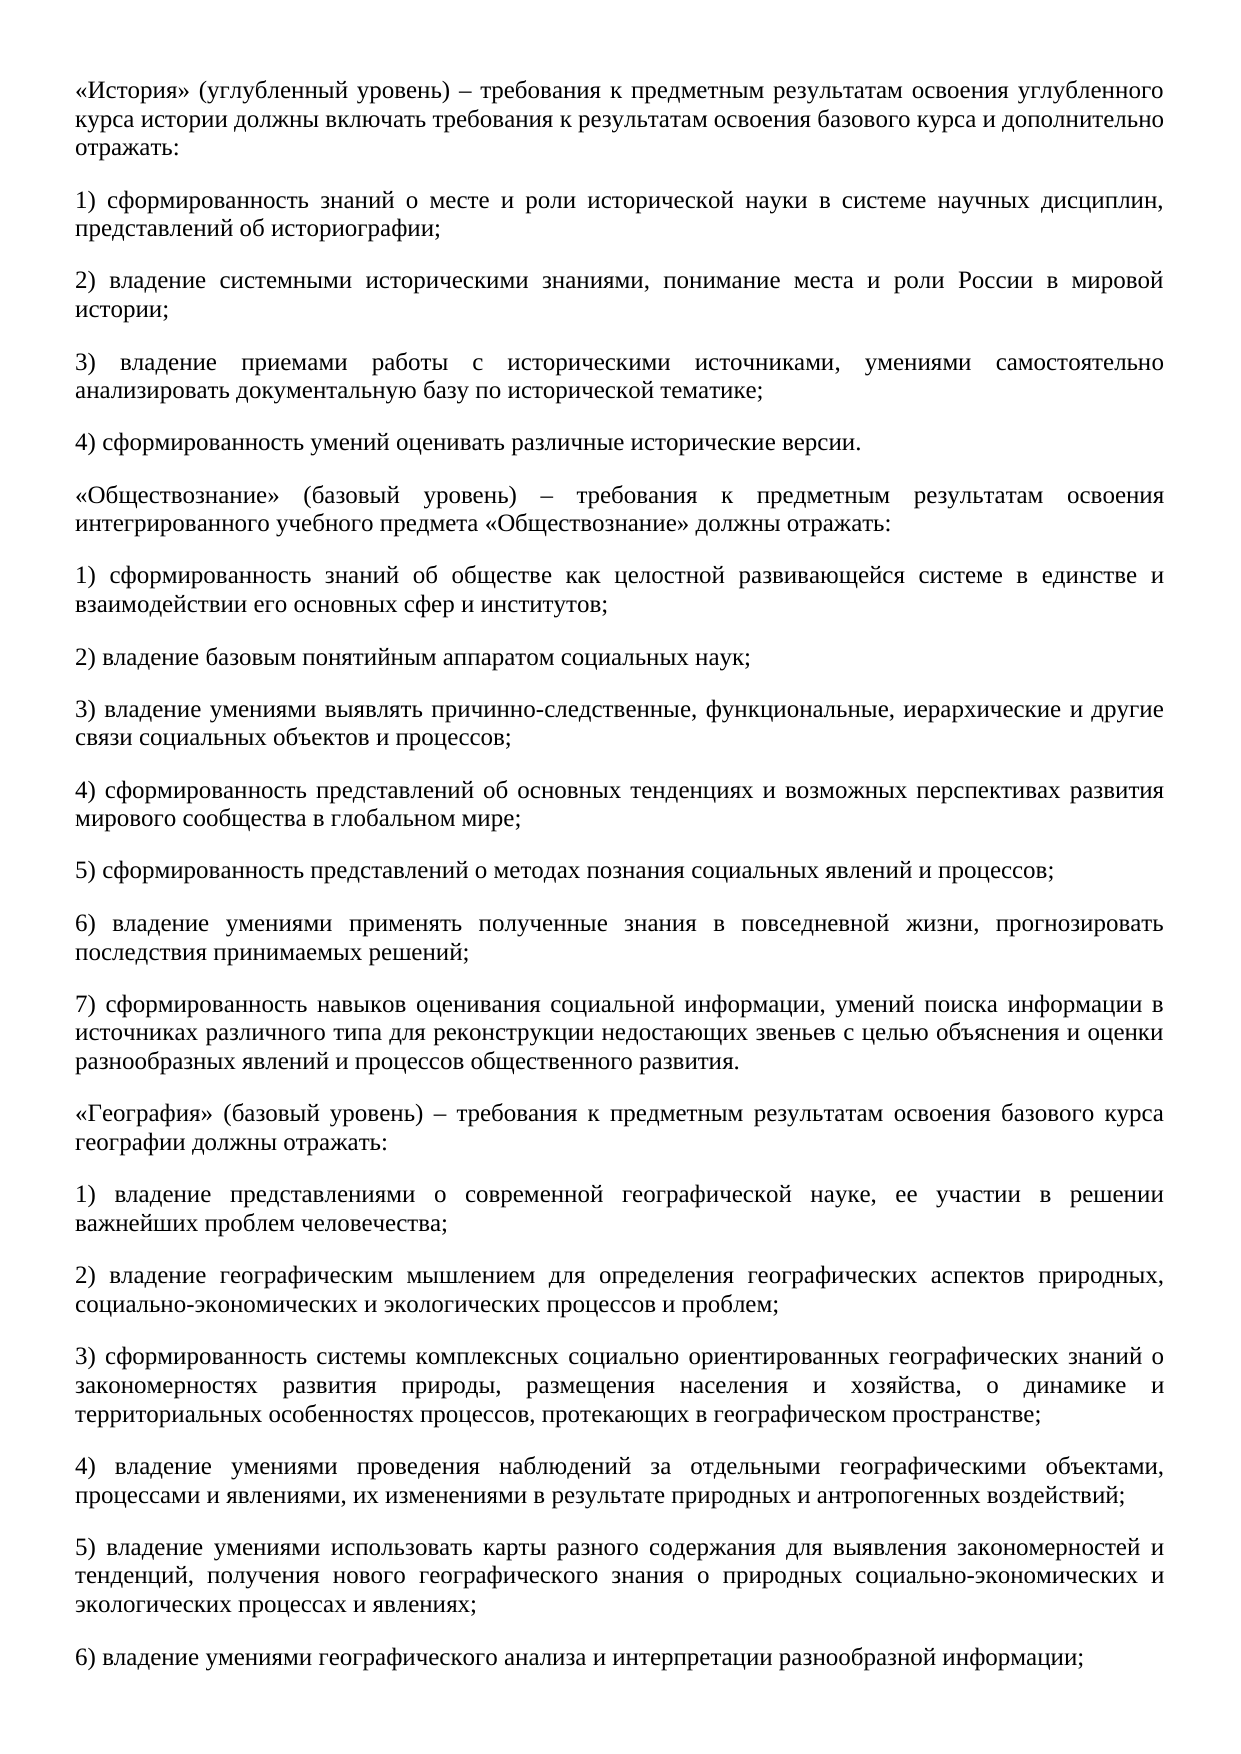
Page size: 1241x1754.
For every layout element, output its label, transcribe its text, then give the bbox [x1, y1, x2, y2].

text 3) владение умениями выявлять причинно-следственные, функциональные, иерархические и другие связи социальных объектов и процессов; [75, 694, 1165, 751]
text «Обществознание» (базовый уровень) – требования к предметным результатам освоения интегрированного учебного предмета «Обществознание» должны отражать: [75, 480, 1165, 537]
text 4) сформированность умений оценивать различные исторические версии. [75, 427, 1165, 456]
text 6) владение умениями применять полученные знания в повседневной жизни, прогнозировать последствия принимаемых решений; [75, 908, 1165, 965]
text 2) владение географическим мышлением для определения географических аспектов природных, социально-экономических и экологических процессов и проблем; [75, 1260, 1165, 1318]
text 2) владение базовым понятийным аппаратом социальных наук; [75, 642, 1165, 670]
text 6) владение умениями географического анализа и интерпретации разнообразной информации; [75, 1642, 1165, 1670]
text 1) сформированность знаний о месте и роли исторической науки в системе научных дисциплин, представлений об историографии; [75, 185, 1165, 242]
text 5) владение умениями использовать карты разного содержания для выявления закономерностей и тенденций, получения нового географического знания о природных социально-экономических и экологических процессах и явлениях; [75, 1532, 1165, 1618]
text 2) владение системными историческими знаниями, понимание места и роли России в мировой истории; [75, 266, 1165, 323]
text 3) владение приемами работы с историческими источниками, умениями самостоятельно анализировать документальную базу по исторической тематике; [75, 347, 1165, 404]
text 1) сформированность знаний об обществе как целостной развивающейся системе в единстве и взаимодействии его основных сфер и институтов; [75, 561, 1165, 618]
text «История» (углубленный уровень) – требования к предметным результатам освоения углубленного курса истории должны включать требования к результатам освоения базового курса и дополнительно отражать: [75, 75, 1165, 161]
text 1) владение представлениями о современной географической науке, ее участии в решении важнейших проблем человечества; [75, 1179, 1165, 1237]
text 4) владение умениями проведения наблюдений за отдельными географическими объектами, процессами и явлениями, их изменениями в результате природных и антропогенных воздействий; [75, 1451, 1165, 1508]
text «География» (базовый уровень) – требования к предметным результатам освоения базового курса географии должны отражать: [75, 1098, 1165, 1156]
text 4) сформированность представлений об основных тенденциях и возможных перспективах развития мирового сообщества в глобальном мире; [75, 775, 1165, 832]
text 7) сформированность навыков оценивания социальной информации, умений поиска информации в источниках различного типа для реконструкции недостающих звеньев с целью объяснения и оценки разнообразных явлений и процессов общественного развития. [75, 989, 1165, 1075]
text 3) сформированность системы комплексных социально ориентированных географических знаний о закономерностях развития природы, размещения населения и хозяйства, о динамике и территориальных особенностях процессов, протекающих в географическом пространстве; [75, 1341, 1165, 1427]
text 5) сформированность представлений о методах познания социальных явлений и процессов; [75, 856, 1165, 884]
